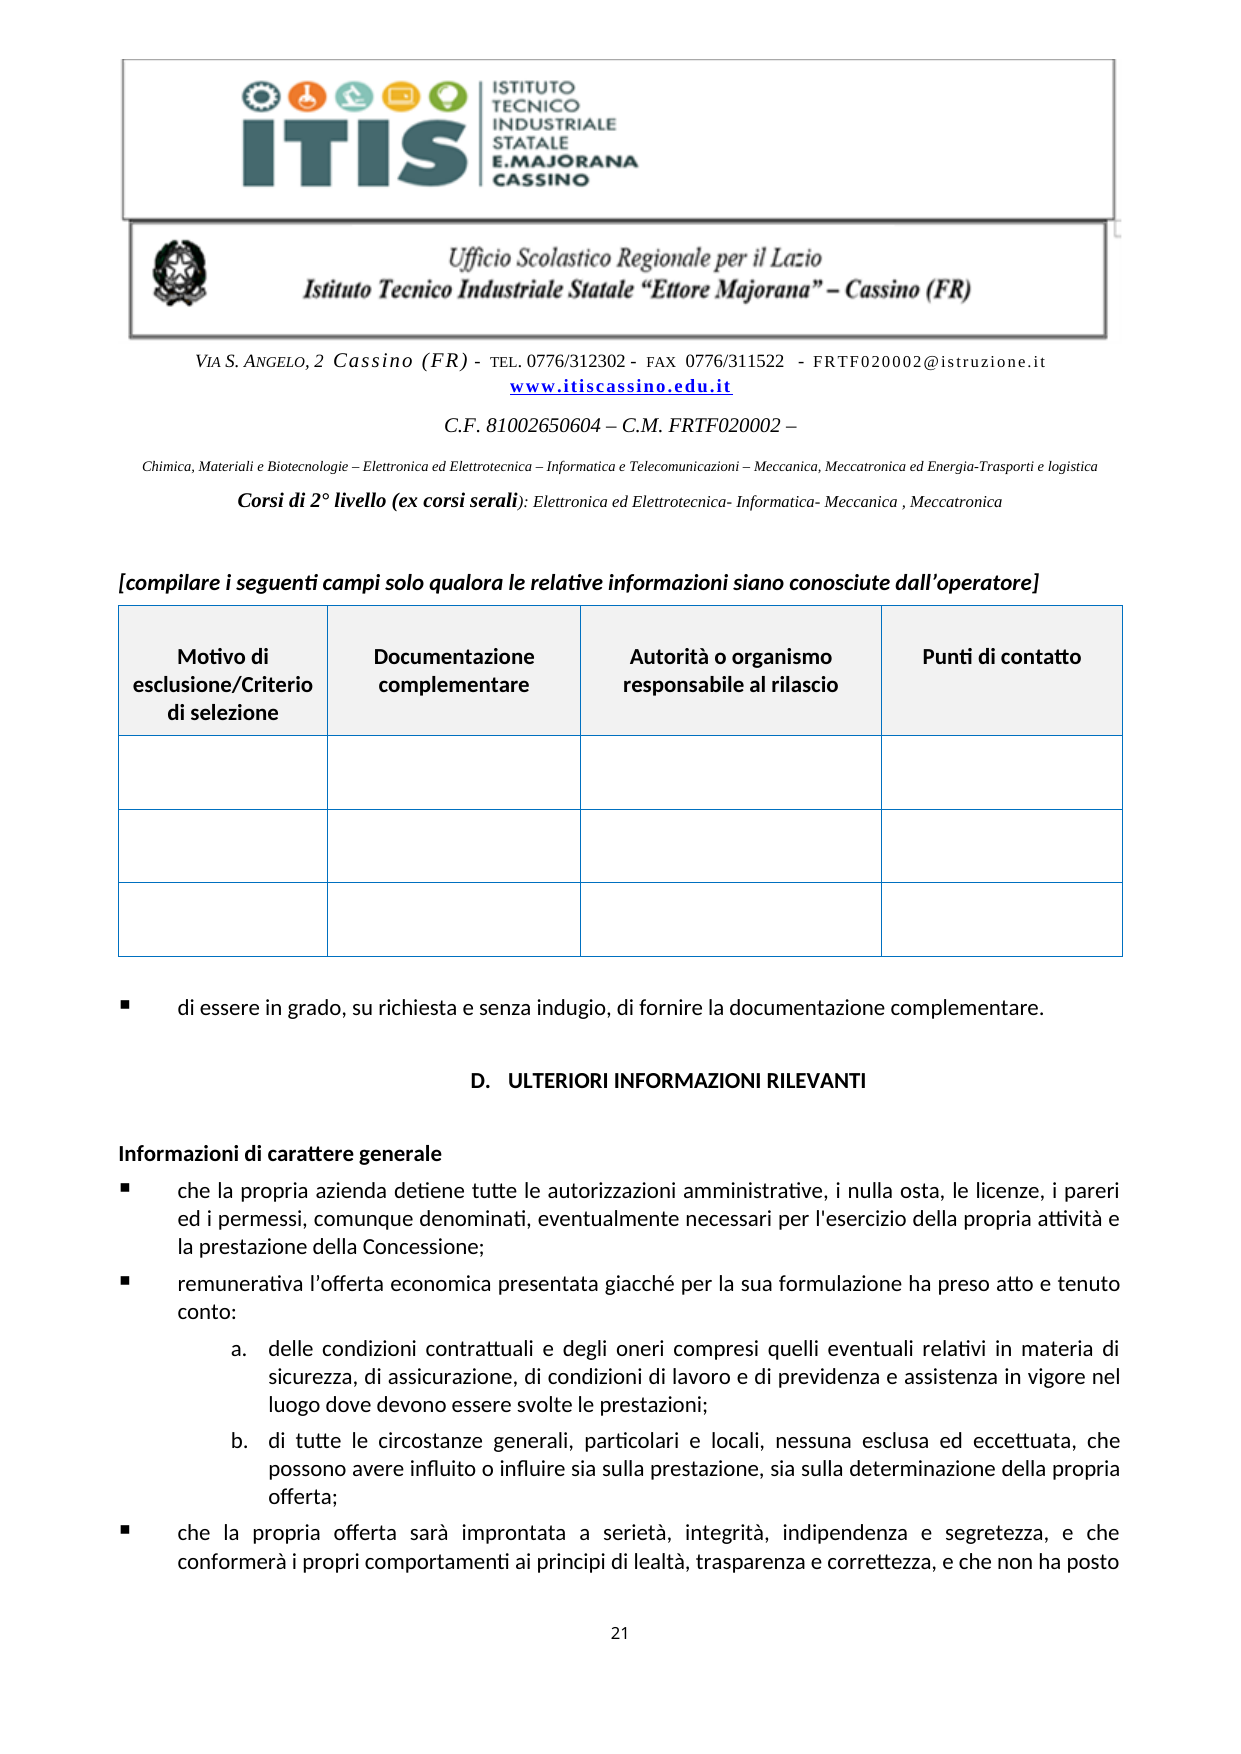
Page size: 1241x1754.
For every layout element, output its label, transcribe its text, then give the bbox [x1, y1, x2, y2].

table_cell [328, 736, 580, 808]
table_cell [119, 736, 327, 808]
table_cell [882, 883, 1122, 956]
table_cell [119, 883, 327, 956]
table_cell [119, 810, 327, 882]
table_cell [882, 810, 1122, 882]
table_header Autorità o organismo responsabile al rilascio [581, 606, 881, 735]
list che la propria offerta sarà improntata a serietà, integrità, indipendenza e segretezza, e che conformerà i propri comportamenti ai principi di lealtà, trasparenza e correttezza, e che non ha posto in essere, né praticato intese restrittive della concorrenza ai sensi della normativa applicabile, ivi inclusi gli artt. 81 e ss. del Trattato CE e le disposizioni di cui alla l. n. 287 del 10 ottobre 1990; [118, 1518, 1122, 1575]
list delle condizioni contrattuali e degli oneri compresi quelli eventuali relativi in materia di sicurezza, di assicurazione, di condizioni di lavoro e di previdenza e assistenza in vigore nel luogo dove devono essere svolte le prestazioni; [231, 1334, 1122, 1418]
list ULTERIORI INFORMAZIONI RILEVANTI [215, 1067, 1122, 1095]
text Informazioni di carattere generale [118, 1139, 1122, 1167]
table_cell [328, 883, 580, 956]
list di tutte le circostanze generali, particolari e locali, nessuna esclusa ed eccettuata, che possono avere influito o influire sia sulla prestazione, sia sulla determinazione della propria offerta; [231, 1426, 1122, 1510]
list remunerativa l’offerta economica presentata giacché per la sua formulazione ha preso atto e tenuto conto: [118, 1269, 1122, 1325]
picture [118, 59, 1123, 345]
text [compilare i seguenti campi solo qualora le relative informazioni siano conosciute dall’operatore] [118, 568, 1122, 597]
table_cell [581, 810, 881, 882]
table_cell [328, 810, 580, 882]
table_header Documentazione complementare [328, 606, 580, 735]
table_cell [581, 736, 881, 808]
table_cell [581, 883, 881, 956]
list di essere in grado, su richiesta e senza indugio, di fornire la documentazione complementare. [118, 993, 1122, 1022]
table_header Motivo di esclusione/Criterio di selezione [119, 606, 327, 735]
list che la propria azienda detiene tutte le autorizzazioni amministrative, i nulla osta, le licenze, i pareri ed i permessi, comunque denominati, eventualmente necessari per l'esercizio della propria attività e la prestazione della Concessione; [118, 1176, 1122, 1260]
table_header Punti di contatto [882, 606, 1122, 735]
table_cell [882, 736, 1122, 808]
